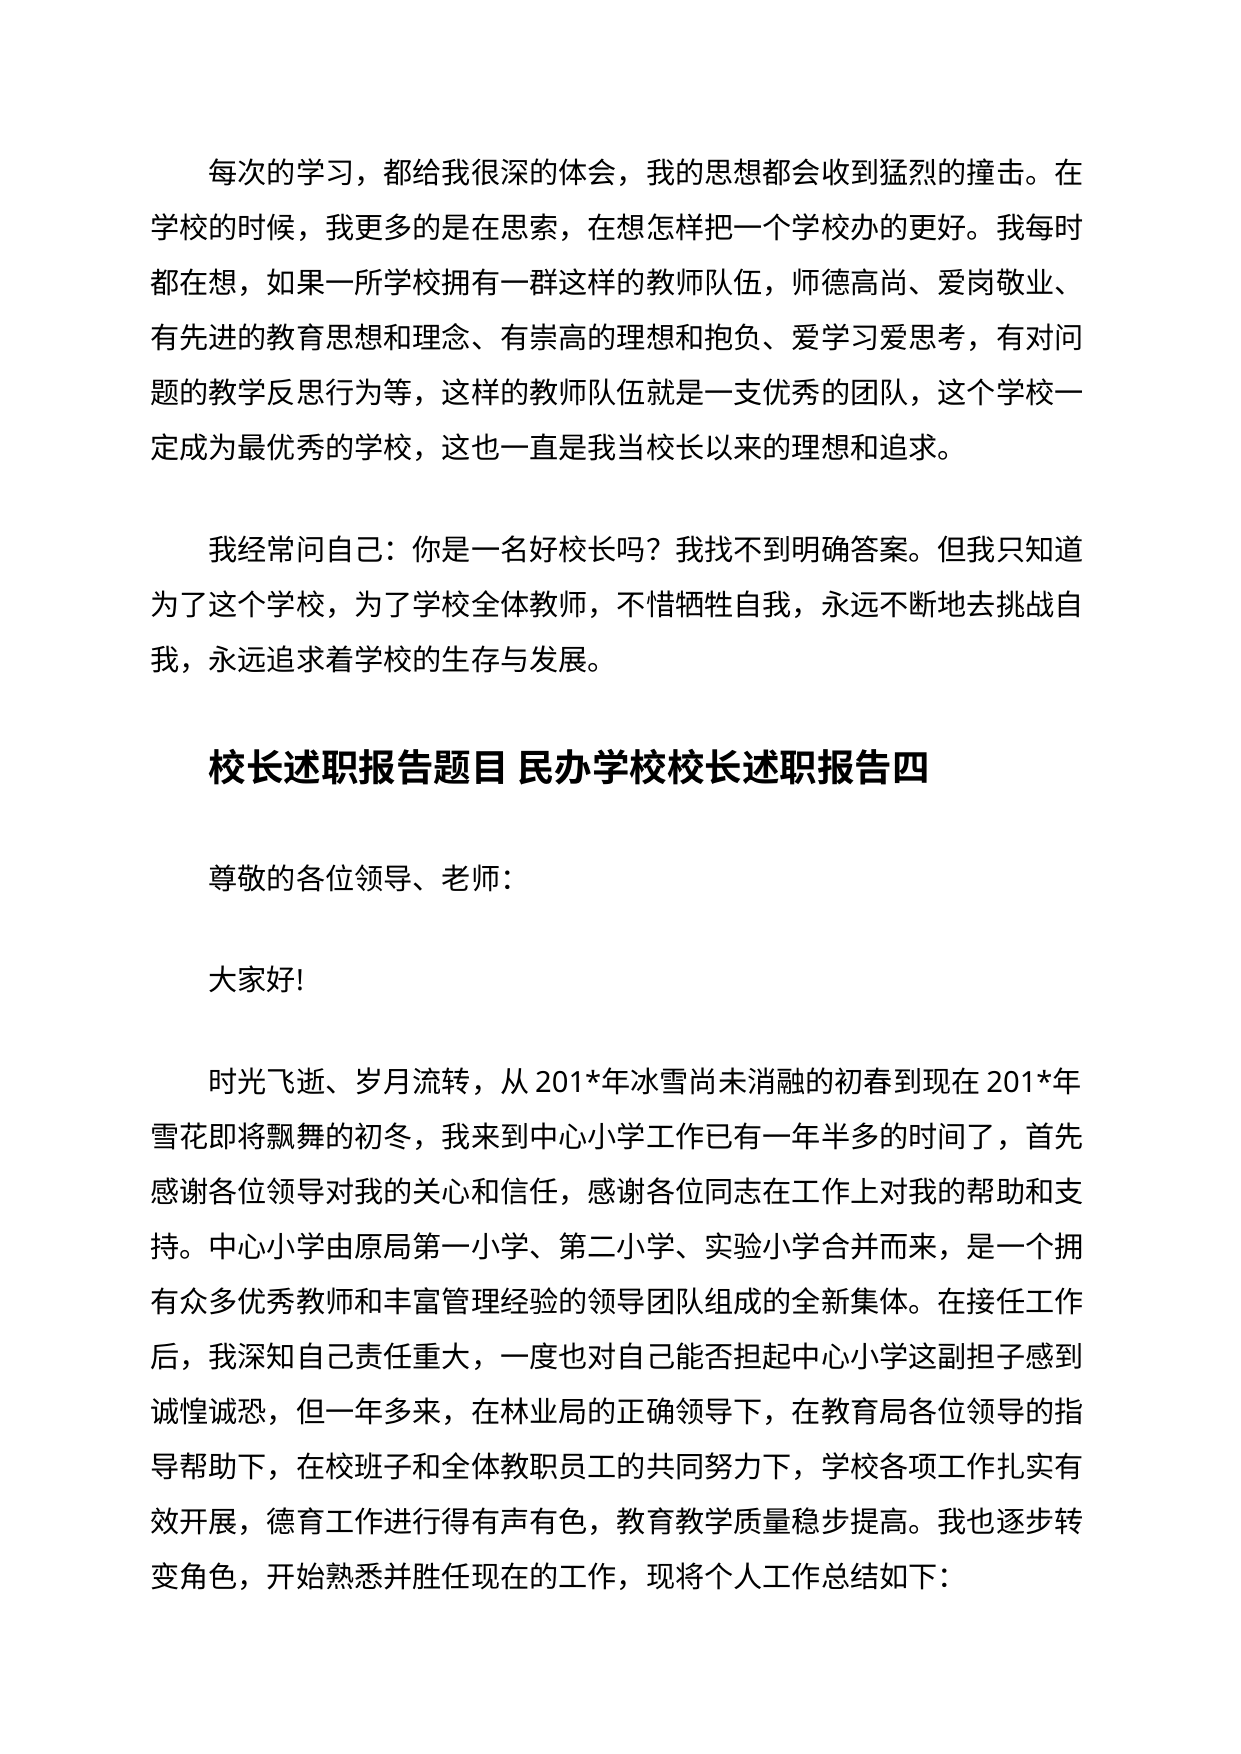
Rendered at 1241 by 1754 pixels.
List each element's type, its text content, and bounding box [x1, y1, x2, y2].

text 校长述职报告题目 民办学校校长述职报告四 [150, 738, 1090, 792]
text 我经常问自己：你是一名好校长吗？我找不到明确答案。但我只知道为了这个学校，为了学校全体教师，不惜牺牲自我，永远不断地去挑战自我，永远追求着学校的生存与发展。 [150, 526, 1090, 678]
text 尊敬的各位领导、老师： [150, 855, 1090, 897]
text 每次的学习，都给我很深的体会，我的思想都会收到猛烈的撞击。在学校的时候，我更多的是在思索，在想怎样把一个学校办的更好。我每时都在想，如果一所学校拥有一群这样的教师队伍，师德高尚、爱岗敬业、有先进的教育思想和理念、有崇高的理想和抱负、爱学习爱思考，有对问题的教学反思行为等，这样的教师队伍就是一支优秀的团队，这个学校一定成为最优秀的学校，这也一直是我当校长以来的理想和追求。 [150, 150, 1090, 467]
text 大家好! [150, 957, 1090, 999]
text 时光飞逝、岁月流转，从201*年冰雪尚未消融的初春到现在201*年雪花即将飘舞的初冬，我来到中心小学工作已有一年半多的时间了，首先感谢各位领导对我的关心和信任，感谢各位同志在工作上对我的帮助和支持。中心小学由原局第一小学、第二小学、实验小学合并而来，是一个拥有众多优秀教师和丰富管理经验的领导团队组成的全新集体。在接任工作后，我深知自己责任重大，一度也对自己能否担起中心小学这副担子感到诚惶诚恐，但一年多来，在林业局的正确领导下，在教育局各位领导的指导帮助下，在校班子和全体教职员工的共同努力下，学校各项工作扎实有效开展，德育工作进行得有声有色，教育教学质量稳步提高。我也逐步转变角色，开始熟悉并胜任现在的工作，现将个人工作总结如下： [150, 1059, 1090, 1595]
